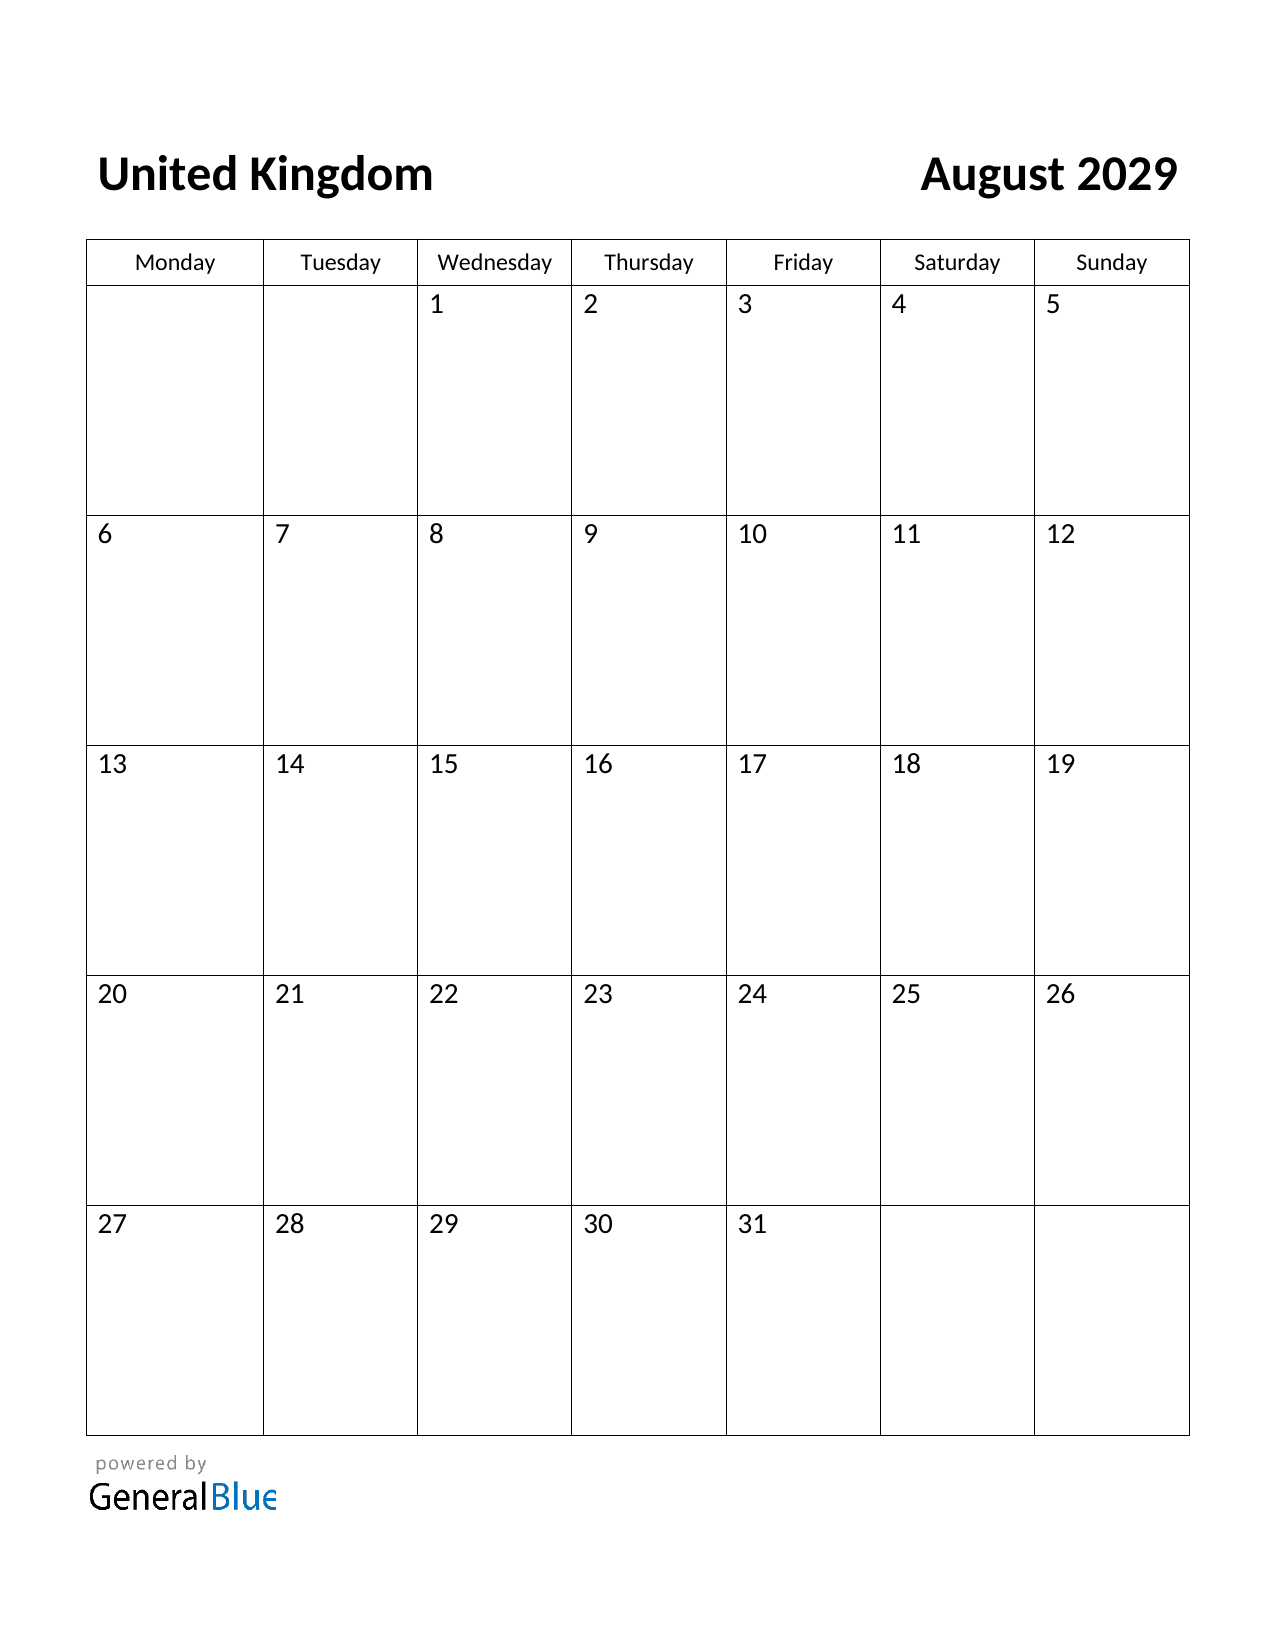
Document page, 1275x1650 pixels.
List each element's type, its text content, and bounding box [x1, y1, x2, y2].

table_cell 15 [418, 746, 571, 778]
table_header August 2029 [572, 105, 1189, 239]
table_cell 14 [264, 746, 417, 778]
table_cell 24 [727, 976, 880, 1008]
picture [88, 1452, 276, 1515]
table_cell 7 [264, 516, 417, 548]
table_cell [881, 318, 1034, 514]
table_cell [727, 778, 880, 974]
table_cell 25 [881, 976, 1034, 1008]
table_cell 27 [87, 1206, 263, 1238]
table_cell [87, 778, 263, 974]
table_cell [1035, 1238, 1189, 1434]
table_cell 19 [1035, 746, 1189, 778]
table_cell 20 [87, 976, 263, 1008]
table_cell [1035, 778, 1189, 974]
table_cell 29 [418, 1206, 571, 1238]
table_cell 3 [727, 286, 880, 318]
table_cell [881, 1206, 1034, 1238]
table_cell [1035, 318, 1189, 514]
table_cell 23 [572, 976, 726, 1008]
table_cell 21 [264, 976, 417, 1008]
table_cell 16 [572, 746, 726, 778]
table_cell Saturday [881, 240, 1034, 284]
table_cell [264, 318, 417, 514]
table_cell [87, 548, 263, 744]
table_cell 17 [727, 746, 880, 778]
table_cell Sunday [1035, 240, 1189, 284]
table_cell [1035, 1008, 1189, 1204]
table_cell 26 [1035, 976, 1189, 1008]
table_cell [86, 1436, 1189, 1534]
table_cell [727, 318, 880, 514]
table_cell Friday [727, 240, 880, 284]
table_cell [418, 548, 571, 744]
table_cell [418, 1008, 571, 1204]
table_cell 13 [87, 746, 263, 778]
table_cell Monday [87, 240, 263, 284]
table_cell [881, 1238, 1034, 1434]
table_cell [264, 1008, 417, 1204]
table_cell 28 [264, 1206, 417, 1238]
table_cell [727, 548, 880, 744]
table_cell [881, 548, 1034, 744]
table_cell Wednesday [418, 240, 571, 284]
table_cell [264, 778, 417, 974]
table_cell [264, 286, 417, 318]
table_cell [881, 778, 1034, 974]
table_cell [87, 286, 263, 318]
table_cell 10 [727, 516, 880, 548]
table_cell [87, 1008, 263, 1204]
table_cell 6 [87, 516, 263, 548]
table_cell 8 [418, 516, 571, 548]
table_cell 18 [881, 746, 1034, 778]
table_cell 11 [881, 516, 1034, 548]
table_cell [264, 548, 417, 744]
table_cell Thursday [572, 240, 726, 284]
table_cell [572, 318, 726, 514]
table_cell [572, 1008, 726, 1204]
table_cell Tuesday [264, 240, 417, 284]
table_cell [87, 318, 263, 514]
table_cell [264, 1238, 417, 1434]
table_cell 22 [418, 976, 571, 1008]
table_cell 31 [727, 1206, 880, 1238]
table_cell [1035, 548, 1189, 744]
table_cell 1 [418, 286, 571, 318]
table_cell [881, 1008, 1034, 1204]
table_cell [572, 1238, 726, 1434]
table_cell 5 [1035, 286, 1189, 318]
table_cell [418, 778, 571, 974]
table_cell [1035, 1206, 1189, 1238]
table_cell [727, 1238, 880, 1434]
table_cell [418, 1238, 571, 1434]
table_cell [727, 1008, 880, 1204]
table_cell 2 [572, 286, 726, 318]
table_cell [418, 318, 571, 514]
table_header United Kingdom [86, 105, 572, 239]
table_cell 30 [572, 1206, 726, 1238]
table_cell [572, 778, 726, 974]
table_cell [572, 548, 726, 744]
table_cell 12 [1035, 516, 1189, 548]
table_cell [87, 1238, 263, 1434]
table_cell 4 [881, 286, 1034, 318]
table_cell 9 [572, 516, 726, 548]
